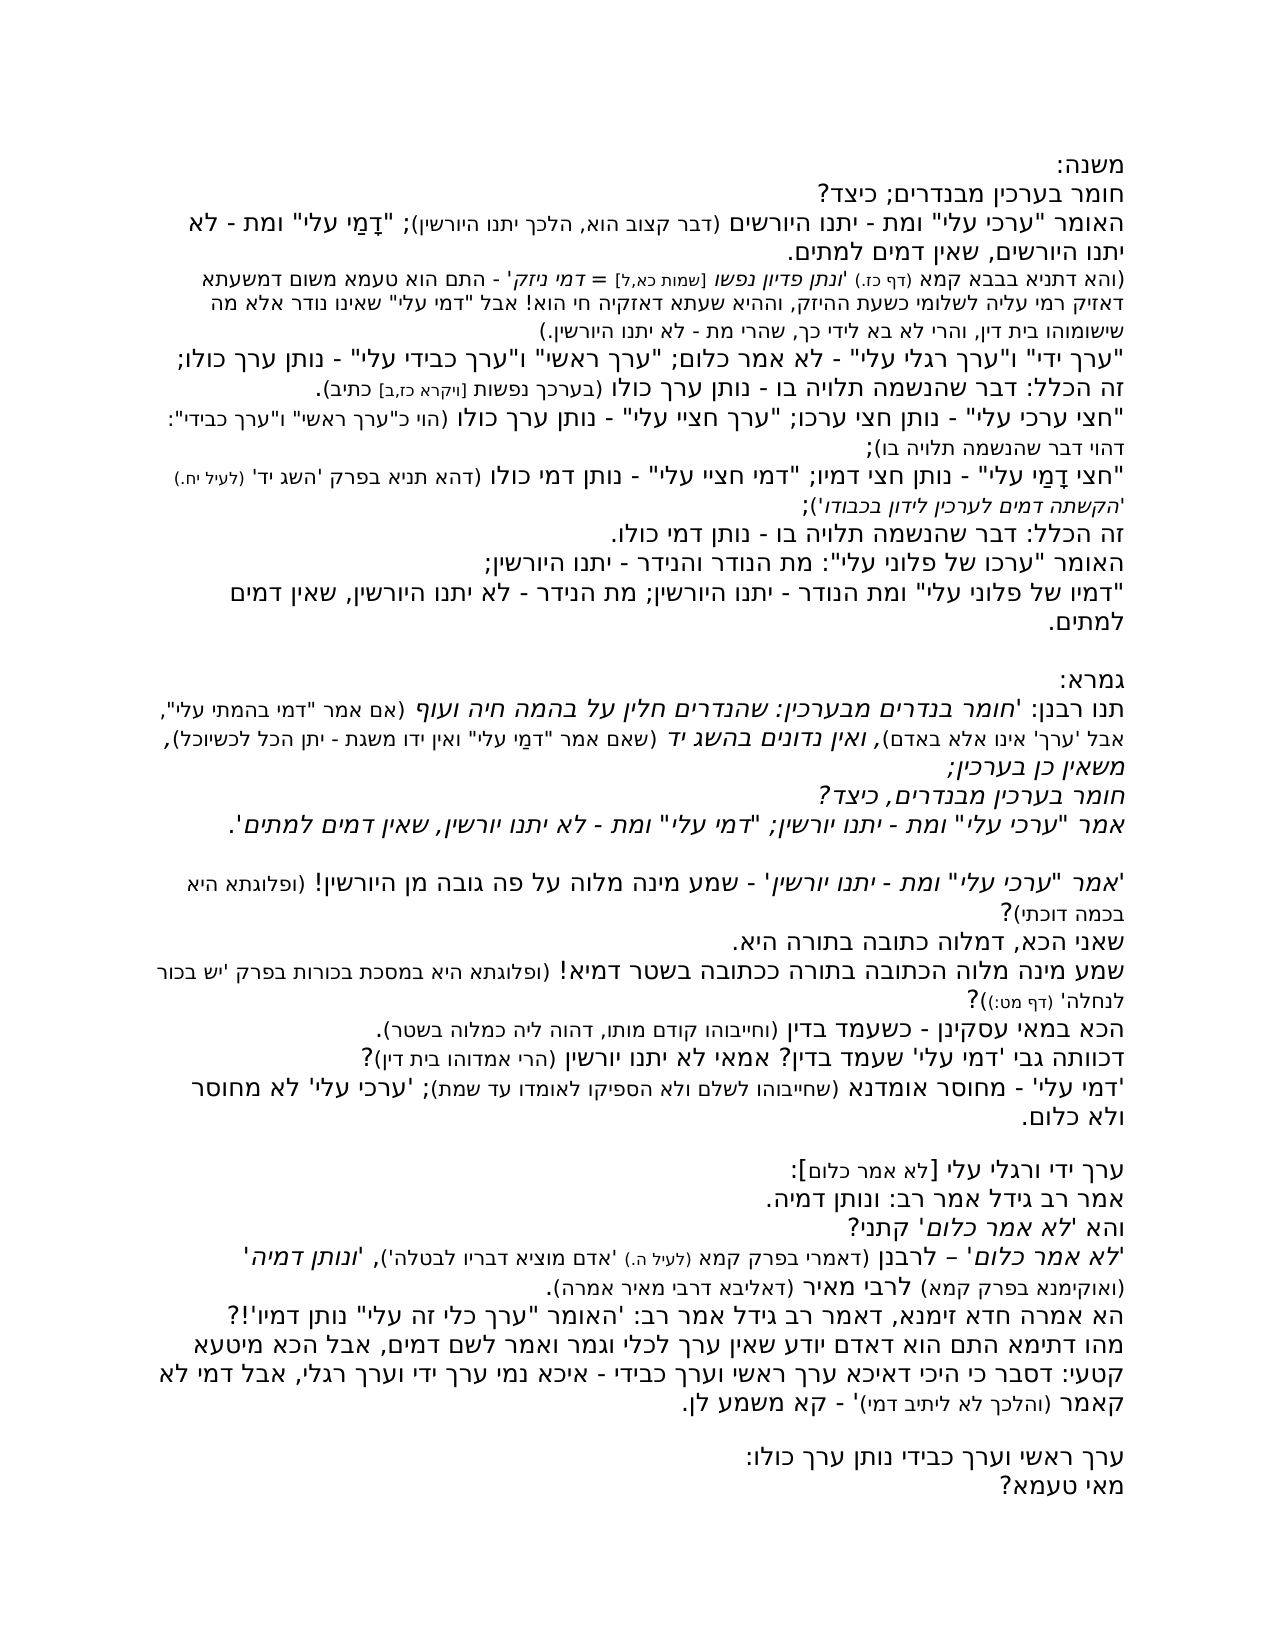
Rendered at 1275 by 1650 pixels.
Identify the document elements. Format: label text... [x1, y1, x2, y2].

text ערך ידי ורגלי עלי [לא אמר כלום]: [150, 1155, 1125, 1184]
text חומר בערכין מבנדרים; כיצד? [150, 179, 1125, 208]
text 'אמר "ערכי עלי" ומת - יתנו יורשין' - שמע מינה מלוה על פה גובה מן היורשין! (ופלוגתא היא בכמה דוכתי)? [150, 868, 1125, 927]
text והא 'לא אמר כלום' קתני? [150, 1213, 1125, 1243]
text "ערך ידי" ו"ערך רגלי עלי" - לא אמר כלום; "ערך ראשי" ו"ערך כבידי עלי" - נותן ערך כולו; [150, 344, 1125, 373]
text גמרא: [150, 665, 1125, 694]
text חומר בערכין מבנדרים, כיצד? [150, 781, 1125, 811]
text "דמיו של פלוני עלי" ומת הנודר - יתנו היורשין; מת הנידר - לא יתנו היורשין, שאין דמים למתים. [150, 578, 1125, 636]
text משנה: [150, 150, 1125, 179]
text דכוותה גבי 'דמי עלי' שעמד בדין? אמאי לא יתנו יורשין (הרי אמדוהו בית דין)? [150, 1043, 1125, 1073]
text אמר "ערכי עלי" ומת - יתנו יורשין; "דמי עלי" ומת - לא יתנו יורשין, שאין דמים למתים'. [150, 811, 1125, 840]
text אמר רב גידל אמר רב: ונותן דמיה. [150, 1184, 1125, 1213]
text שאני הכא, דמלוה כתובה בתורה היא. [150, 927, 1125, 956]
text "חצי ערכי עלי" - נותן חצי ערכו; "ערך חציי עלי" - נותן ערך כולו (הוי כ"ערך ראשי" ו"ערך כבידי": דהוי דבר שהנשמה תלויה בו); [150, 403, 1125, 461]
text ערך ראשי וערך כבידי נותן ערך כולו: [150, 1442, 1125, 1471]
text תנו רבנן: 'חומר בנדרים מבערכין: שהנדרים חלין על בהמה חיה ועוף (אם אמר "דמי בהמתי עלי", אבל 'ערך' אינו אלא באדם), ואין נדונים בהשג יד (שאם אמר "דמַי עלי" ואין ידו משגת - יתן הכל לכשיוכל), משאין כן בערכין; [150, 694, 1125, 781]
text שמע מינה מלוה הכתובה בתורה ככתובה בשטר דמיא! (ופלוגתא היא במסכת בכורות בפרק 'יש בכור לנחלה' (דף מט:))? [150, 956, 1125, 1014]
text 'דמי עלי' - מחוסר אומדנא (שחייבוהו לשלם ולא הספיקו לאומדו עד שמת); 'ערכי עלי' לא מחוסר ולא כלום. [150, 1073, 1125, 1131]
text הכא במאי עסקינן - כשעמד בדין (וחייבוהו קודם מותו, דהוה ליה כמלוה בשטר). [150, 1014, 1125, 1043]
text האומר "ערכו של פלוני עלי": מת הנודר והנידר - יתנו היורשין; [150, 548, 1125, 578]
text מהו דתימא התם הוא דאדם יודע שאין ערך לכלי וגמר ואמר לשם דמים, אבל הכא מיטעא קטעי: דסבר כי היכי דאיכא ערך ראשי וערך כבידי - איכא נמי ערך ידי וערך רגלי, אבל דמי לא קאמר (והלכך לא ליתיב דמי)' - קא משמע לן. [150, 1330, 1125, 1418]
text זה הכלל: דבר שהנשמה תלויה בו - נותן דמי כולו. [150, 519, 1125, 548]
text זה הכלל: דבר שהנשמה תלויה בו - נותן ערך כולו (בערכך נפשות [ויקרא כז,ב] כתיב). [150, 373, 1125, 403]
text "חצי דָמַי עלי" - נותן חצי דמיו; "דמי חציי עלי" - נותן דמי כולו (דהא תניא בפרק 'השג יד' (לעיל יח.) 'הקשתה דמים לערכין לידון בכבודו'); [150, 461, 1125, 519]
text (והא דתניא בבבא קמא (דף כז.) 'ונתן פדיון נפשו [שמות כא,ל] = דמי ניזק' - התם הוא טעמא משום דמשעתא דאזיק רמי עליה לשלומי כשעת ההיזק, וההיא שעתא דאזקיה חי הוא! אבל "דמי עלי" שאינו נודר אלא מה שישומוהו בית דין, והרי לא בא לידי כך, שהרי מת - לא יתנו היורשין.) [150, 267, 1125, 344]
text 'לא אמר כלום' – לרבנן (דאמרי בפרק קמא (לעיל ה.) 'אדם מוציא דבריו לבטלה'), 'ונותן דמיה' (ואוקימנא בפרק קמא) לרבי מאיר (דאליבא דרבי מאיר אמרה). [150, 1243, 1125, 1301]
text מאי טעמא? [150, 1471, 1125, 1500]
text האומר "ערכי עלי" ומת - יתנו היורשים (דבר קצוב הוא, הלכך יתנו היורשין); "דָמַי עלי" ומת - לא יתנו היורשים, שאין דמים למתים. [150, 208, 1125, 267]
text הא אמרה חדא זימנא, דאמר רב גידל אמר רב: 'האומר "ערך כלי זה עלי" נותן דמיו'!? [150, 1301, 1125, 1330]
